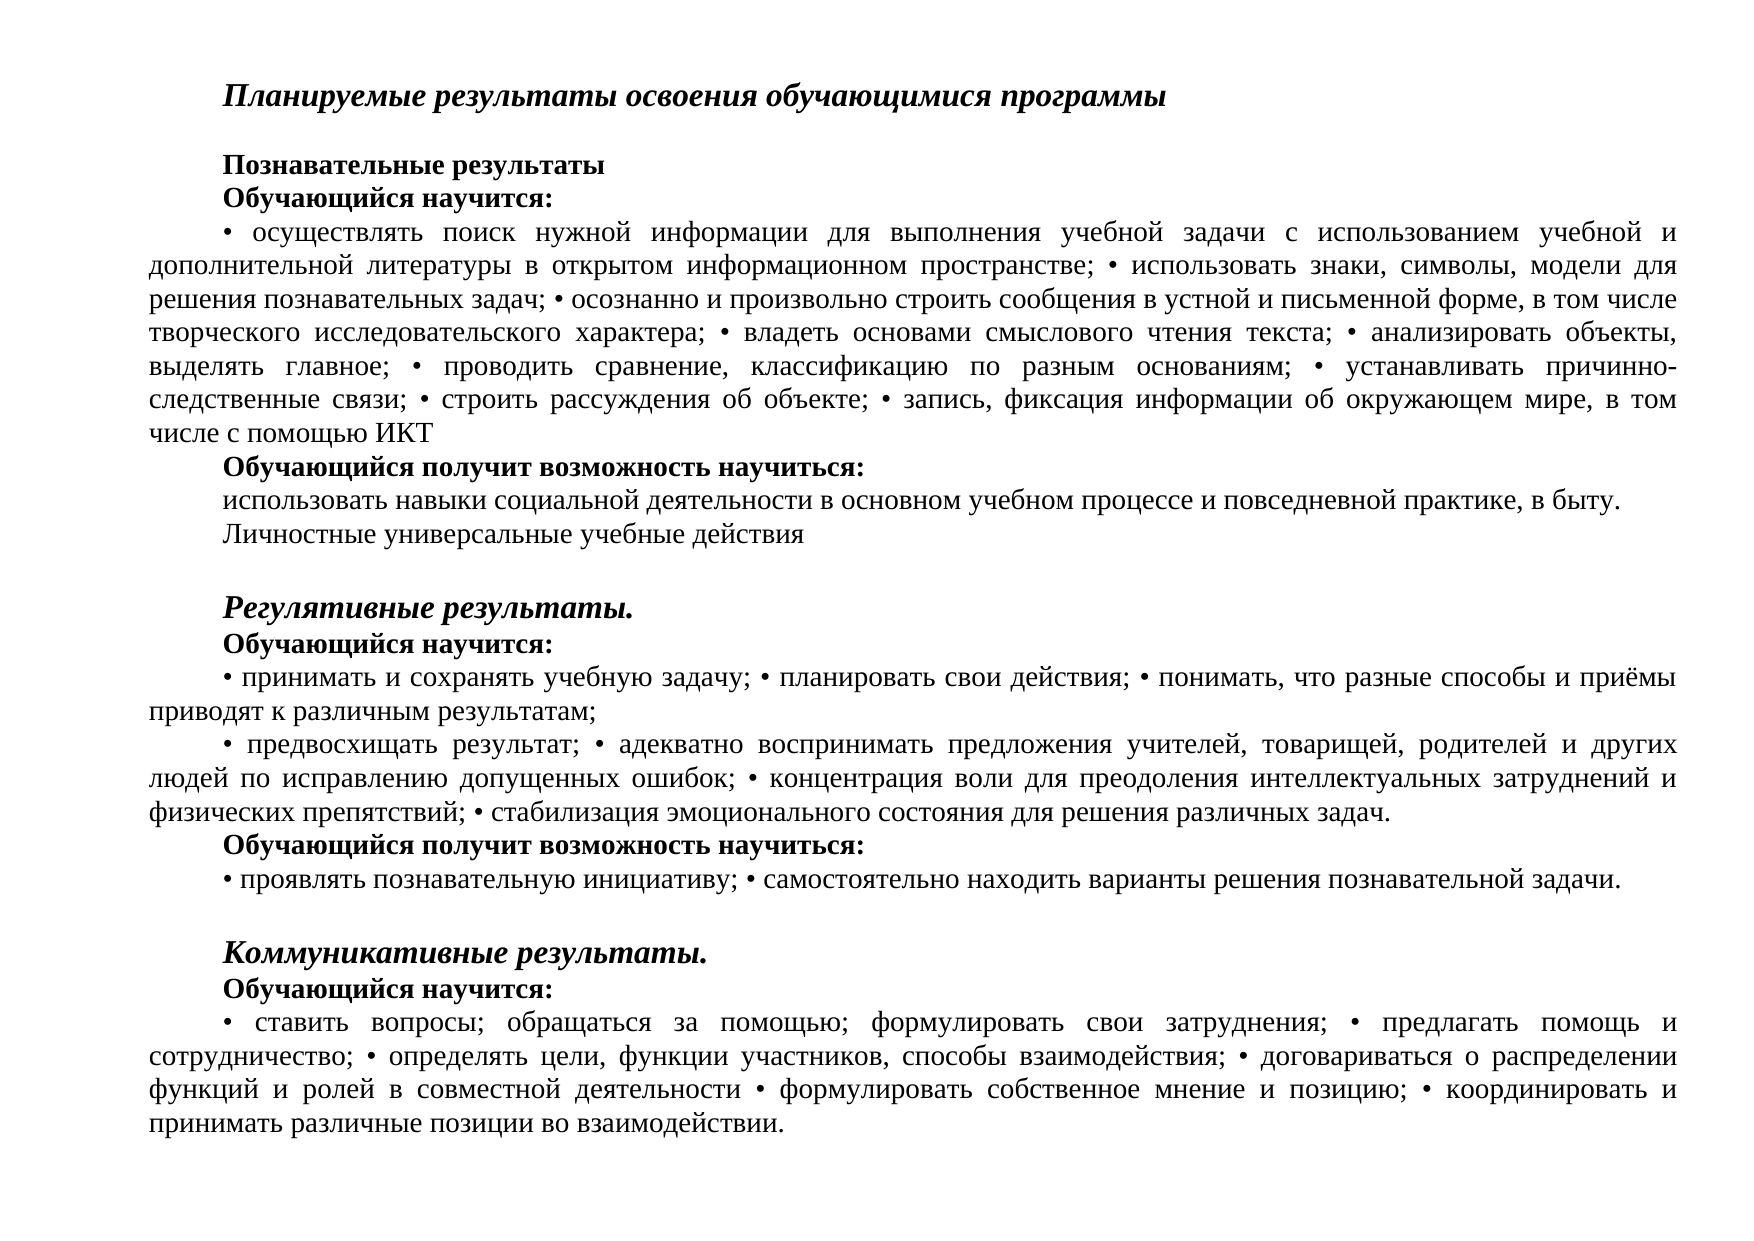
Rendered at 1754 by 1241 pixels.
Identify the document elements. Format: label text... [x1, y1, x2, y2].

text Обучающийся получит возможность научиться: [149, 827, 1679, 861]
text • принимать и сохранять учебную задачу; • планировать свои действия; • понимать, что разные способы и приёмы приводят к различным результатам; [149, 659, 1679, 727]
text Личностные универсальные учебные действия [149, 516, 1679, 549]
text Обучающийся научится: [149, 971, 1679, 1004]
text Обучающийся научится: [149, 626, 1679, 659]
text использовать навыки социальной деятельности в основном учебном процессе и повседневной практике, в быту. [149, 482, 1679, 516]
text Познавательные результаты [149, 147, 1679, 180]
text Коммуникативные результаты. [149, 933, 1679, 971]
text Обучающийся научится: [149, 180, 1679, 214]
text • предвосхищать результат; • адекватно воспринимать предложения учителей, товарищей, родителей и других людей по исправлению допущенных ошибок; • концентрация воли для преодоления интеллектуальных затруднений и физических препятствий; • стабилизация эмоционального состояния для решения различных задач. [149, 727, 1679, 827]
text • проявлять познавательную инициативу; • самостоятельно находить варианты решения познавательной задачи. [149, 861, 1679, 894]
text • осуществлять поиск нужной информации для выполнения учебной задачи с использованием учебной и дополнительной литературы в открытом информационном пространстве; • использовать знаки, символы, модели для решения познавательных задач; • осознанно и произвольно строить сообщения в устной и письменной форме, в том числе творческого исследовательского характера; • владеть основами смыслового чтения текста; • анализировать объекты, выделять главное; • проводить сравнение, классификацию по разным основаниям; • устанавливать причинно-следственные связи; • строить рассуждения об объекте; • запись, фиксация информации об окружающем мире, в том числе с помощью ИКТ [149, 214, 1679, 449]
text Планируемые результаты освоения обучающимися программы [149, 75, 1679, 113]
text Обучающийся получит возможность научиться: [149, 449, 1679, 482]
text Регулятивные результаты. [149, 588, 1679, 626]
text • ставить вопросы; обращаться за помощью; формулировать свои затруднения; • предлагать помощь и сотрудничество; • определять цели, функции участников, способы взаимодействия; • договариваться о распределении функций и ролей в совместной деятельности • формулировать собственное мнение и позицию; • координировать и принимать различные позиции во взаимодействии. [149, 1004, 1679, 1139]
